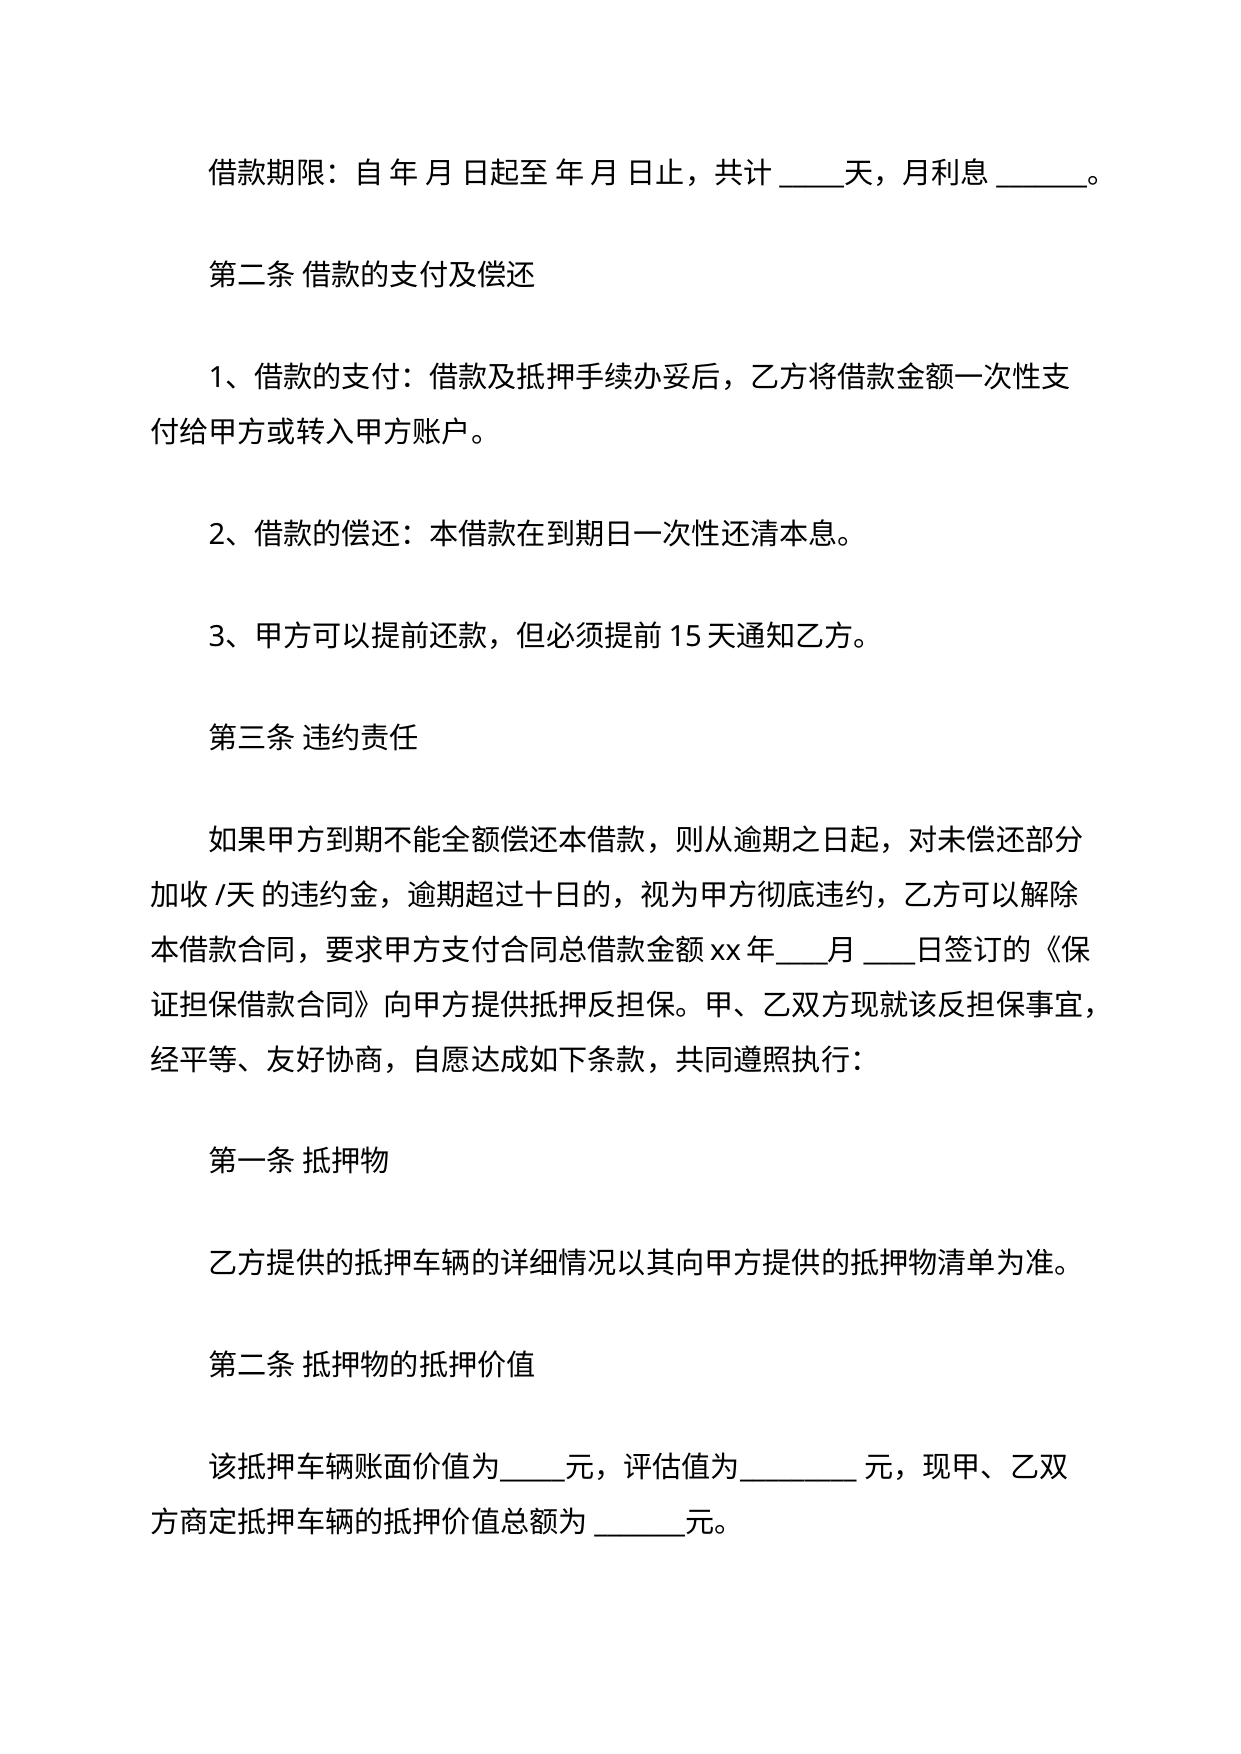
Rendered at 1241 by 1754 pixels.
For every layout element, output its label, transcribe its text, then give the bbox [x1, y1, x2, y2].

text 该抵押车辆账面价值为_____元，评估值为_________ 元，现甲、乙双方商定抵押车辆的抵押价值总额为 _______元。 [150, 1443, 1090, 1541]
text 第二条 抵押物的抵押价值 [150, 1341, 1090, 1384]
text 第三条 违约责任 [150, 714, 1090, 757]
text 2、借款的偿还：本借款在到期日一次性还清本息。 [150, 511, 1090, 553]
text 借款期限：自 年 月 日起至 年 月 日止，共计 _____天，月利息 _______。 [150, 150, 1090, 192]
text 3、甲方可以提前还款，但必须提前15天通知乙方。 [150, 612, 1090, 655]
text 1、借款的支付：借款及抵押手续办妥后，乙方将借款金额一次性支付给甲方或转入甲方账户。 [150, 354, 1090, 451]
text 第一条 抵押物 [150, 1138, 1090, 1180]
text 第二条 借款的支付及偿还 [150, 252, 1090, 294]
text 乙方提供的抵押车辆的详细情况以其向甲方提供的抵押物清单为准。 [150, 1239, 1090, 1282]
text 如果甲方到期不能全额偿还本借款，则从逾期之日起，对未偿还部分加收 /天 的违约金，逾期超过十日的，视为甲方彻底违约，乙方可以解除本借款合同，要求甲方支付合同总借款金额xx年____月 ____日签订的《保证担保借款合同》向甲方提供抵押反担保。甲、乙双方现就该反担保事宜，经平等、友好协商，自愿达成如下条款，共同遵照执行： [150, 816, 1090, 1078]
